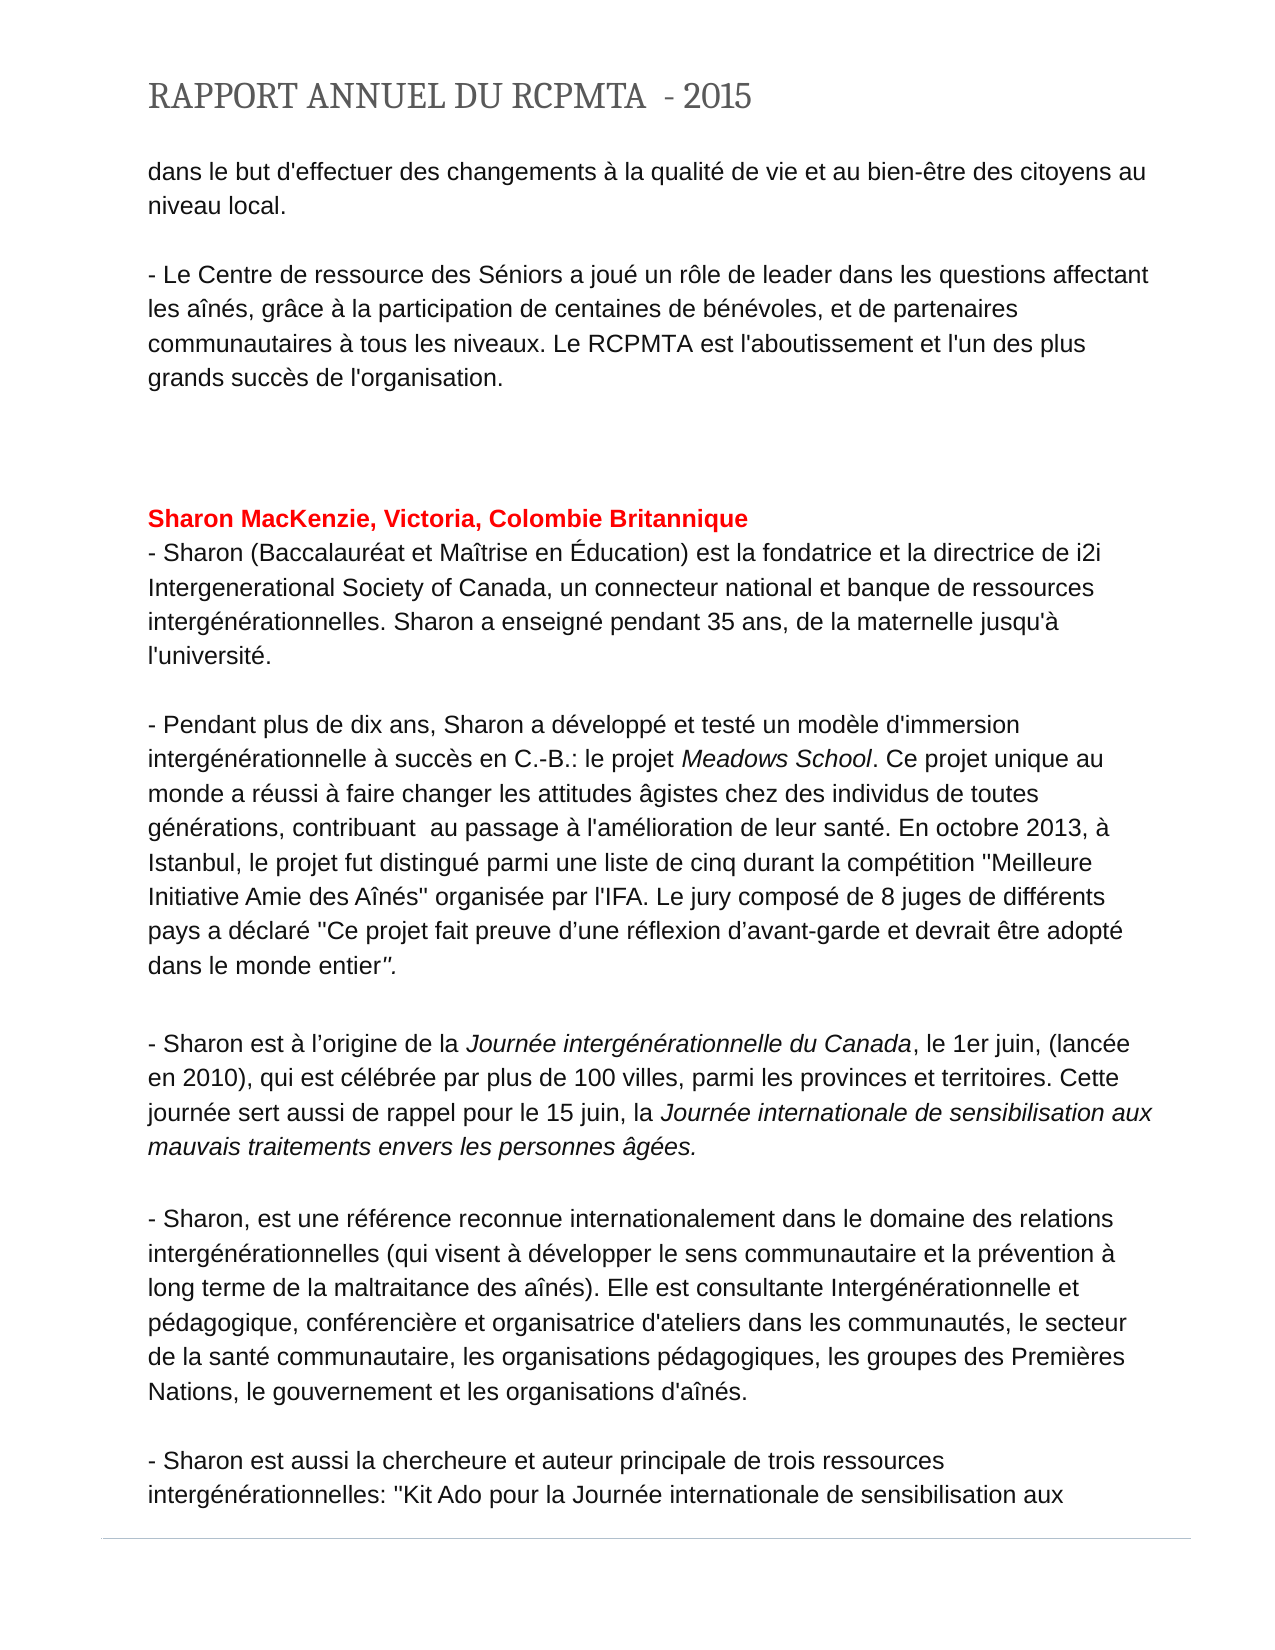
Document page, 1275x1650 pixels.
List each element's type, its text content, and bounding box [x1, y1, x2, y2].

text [148, 157, 1153, 392]
text Sharon MacKenzie, Victoria, Colombie Britannique - Sharon (Baccalauréat et Maîtrise en Éducation) est la fondatrice et la directrice de i2i Intergenerational Society of Canada, un connecteur national et banque de ressources intergénérationnelles. Sharon a enseigné pendant 35 ans, de la maternelle jusqu'à l'université. - Pendant plus de dix ans, Sharon a développé et testé un modèle d'immersion intergénérationnelle à succès en C.-B.: le projet Meadows School. Ce projet unique au monde a réussi à faire changer les attitudes âgistes chez des individus de toutes générations, contribuant au passage à l'amélioration de leur santé. En octobre 2013, à Istanbul, le projet fut distingué parmi une liste de cinq durant la compétition ''Meilleure Initiative Amie des Aînés'' organisée par l'IFA. Le jury composé de 8 juges de différents pays a déclaré ''Ce projet fait preuve d’une réflexion d’avant-garde et devrait être adopté dans le monde entier''. [148, 498, 1153, 979]
text - Sharon est à l’origine de la Journée intergénérationnelle du Canada, le 1er juin, (lancée en 2010), qui est célébrée par plus de 100 villes, parmi les provinces et territoires. Cette journée sert aussi de rappel pour le 15 juin, la Journée internationale de sensibilisation aux mauvais traitements envers les personnes âgées. [148, 1023, 1153, 1161]
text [148, 1204, 1153, 1509]
